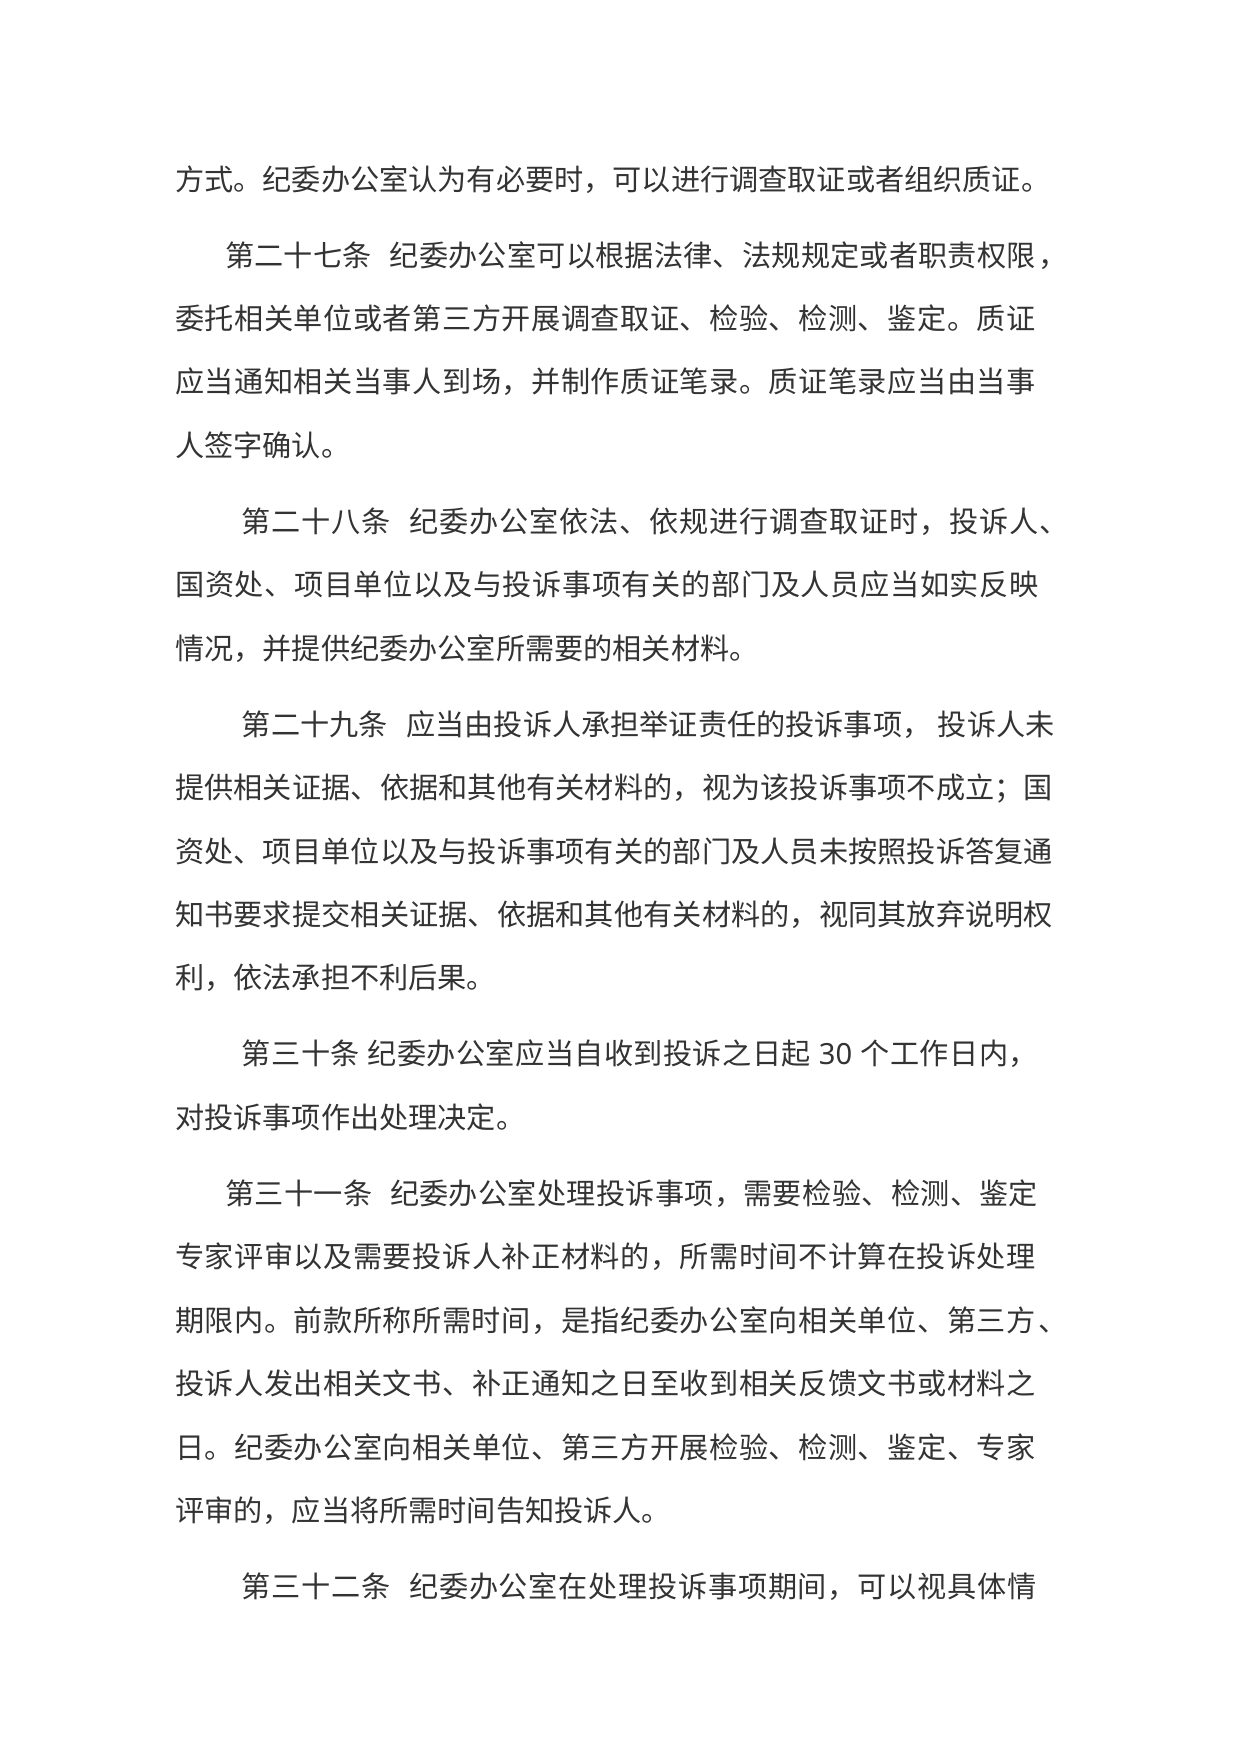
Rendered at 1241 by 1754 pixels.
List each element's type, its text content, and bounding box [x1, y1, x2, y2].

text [175, 156, 1038, 198]
text 第三十一条 纪委办公室处理投诉事项，需要检验、检测、鉴定、专家评审以及需要投诉人补正材料的，所需时间不计算在投诉处理期限内。前款所称所需时间，是指纪委办公室向相关单位、第三方、投诉人发出相关文书、补正通知之日至收到相关反馈文书或材料之日。纪委办公室向相关单位、第三方开展检验、检测、鉴定、专家评审的，应当将所需时间告知投诉人。 [175, 1170, 1038, 1530]
text 第三十条 纪委办公室应当自收到投诉之日起 30 个工作日内，对投诉事项作出处理决定。 [175, 1031, 1038, 1137]
text 第二十七条 纪委办公室可以根据法律、法规规定或者职责权限，委托相关单位或者第三方开展调查取证、检验、检测、鉴定。质证应当通知相关当事人到场，并制作质证笔录。质证笔录应当由当事人签字确认。 [175, 232, 1038, 465]
text 第二十九条 应当由投诉人承担举证责任的投诉事项， 投诉人未提供相关证据、依据和其他有关材料的，视为该投诉事项不成立；国资处、项目单位以及与投诉事项有关的部门及人员未按照投诉答复通知书要求提交相关证据、依据和其他有关材料的，视同其放弃说明权利，依法承担不利后果。 [175, 701, 1055, 997]
text 第二十八条 纪委办公室依法、依规进行调查取证时，投诉人、国资处、项目单位以及与投诉事项有关的部门及人员应当如实反映情况，并提供纪委办公室所需要的相关材料。 [175, 498, 1039, 668]
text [175, 1563, 1038, 1606]
